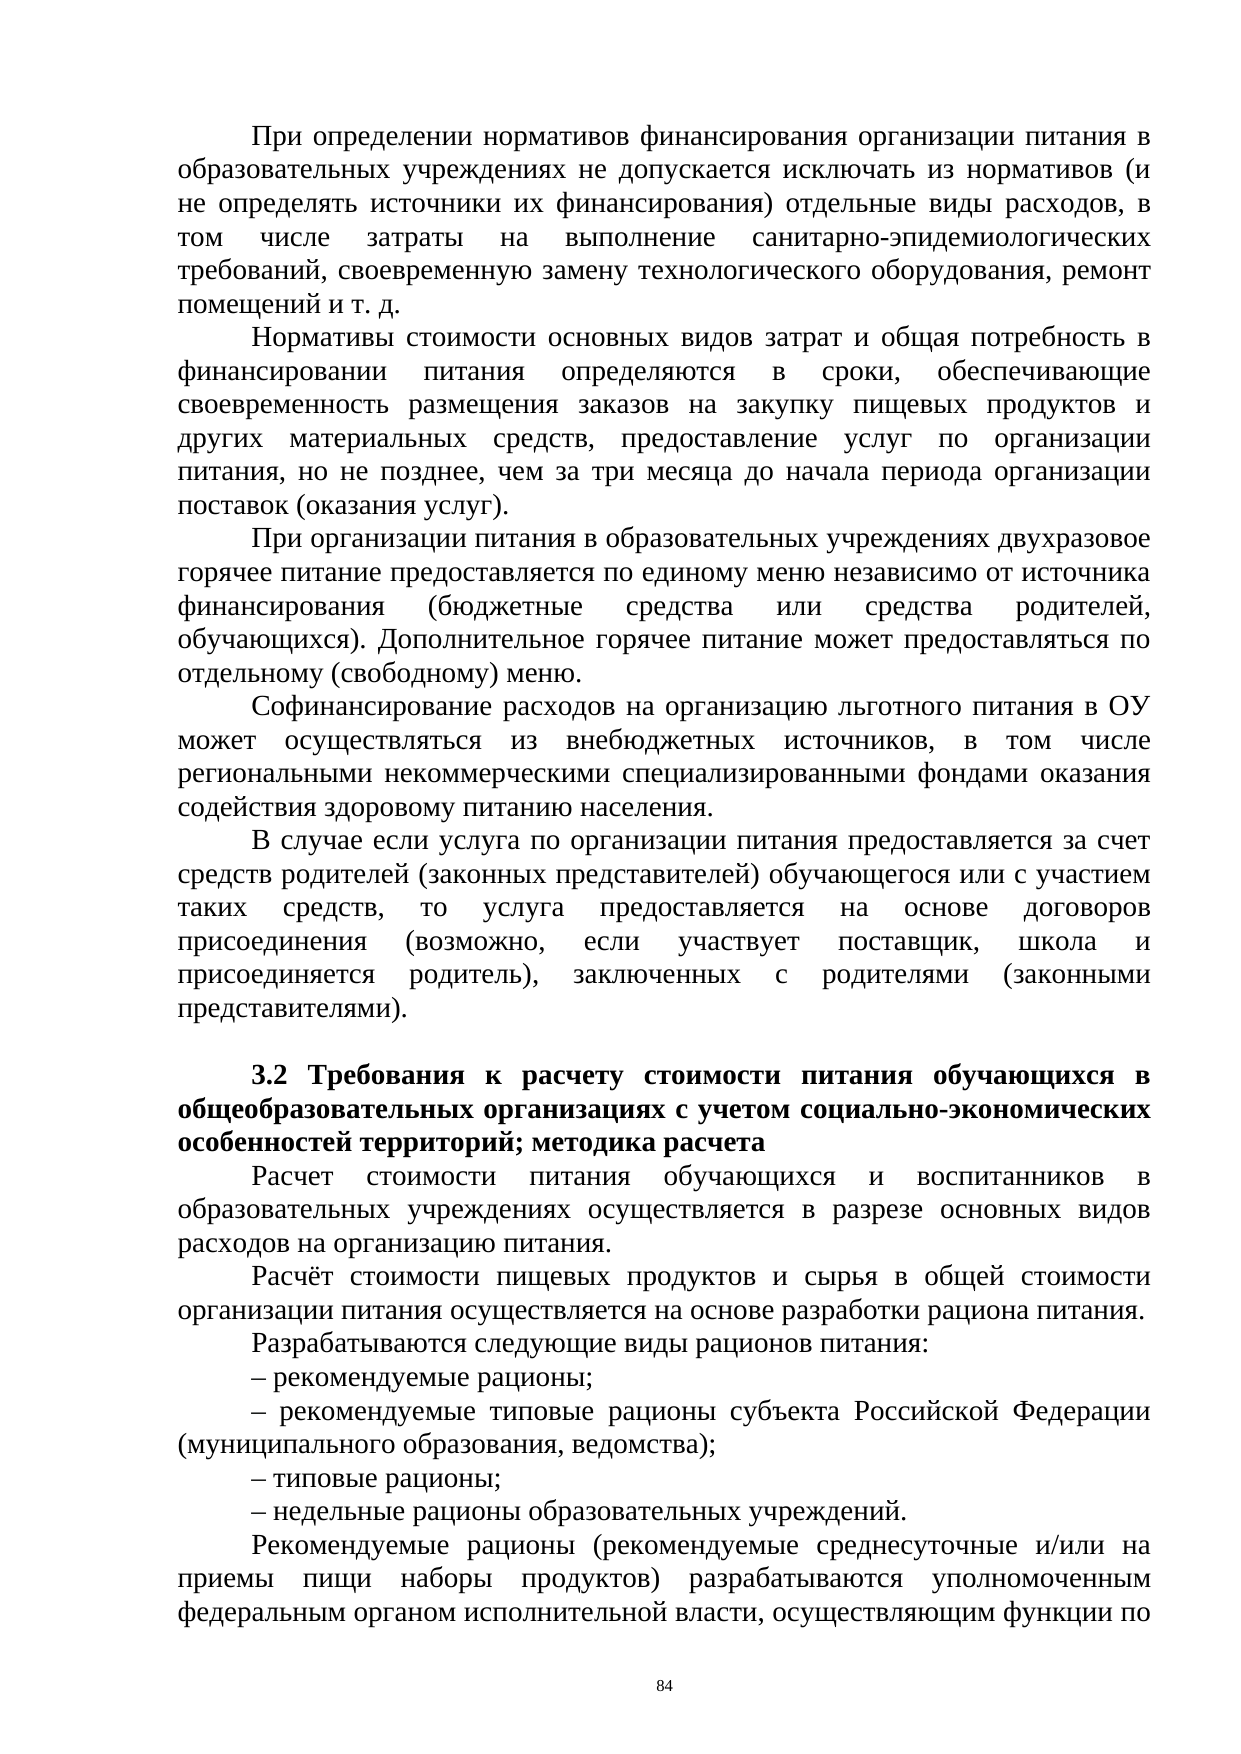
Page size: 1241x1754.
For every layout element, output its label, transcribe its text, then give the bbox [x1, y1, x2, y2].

text При определении нормативов финансирования организации питания в образовательных учреждениях не допускается исключать из нормативов (и не определять источники их финансирования) отдельные виды расходов, в том числе затраты на выполнение санитарно-эпидемиологических требований, своевременную замену технологического оборудования, ремонт помещений и т. д. [177, 118, 1152, 319]
text 3.2 Требования к расчету стоимости питания обучающихся в общеобразовательных организациях с учетом социально-экономических особенностей территорий; методика расчета [177, 1057, 1152, 1158]
text – типовые рационы; [177, 1460, 1152, 1493]
text Нормативы стоимости основных видов затрат и общая потребность в финансировании питания определяются в сроки, обеспечивающие своевременность размещения заказов на закупку пищевых продуктов и других материальных средств, предоставление услуг по организации питания, но не позднее, чем за три месяца до начала периода организации поставок (оказания услуг). [177, 319, 1152, 521]
text – рекомендуемые рационы; [177, 1359, 1152, 1393]
text В случае если услуга по организации питания предоставляется за счет средств родителей (законных представителей) обучающегося или с участием таких средств, то услуга предоставляется на основе договоров присоединения (возможно, если участвует поставщик, школа и присоединяется родитель), заключенных с родителями (законными представителями). [177, 822, 1152, 1024]
text Софинансирование расходов на организацию льготного питания в ОУ может осуществляться из внебюджетных источников, в том числе региональными некоммерческими специализированными фондами оказания содействия здоровому питанию населения. [177, 688, 1152, 822]
text – рекомендуемые типовые рационы субъекта Российской Федерации (муниципального образования, ведомства); [177, 1393, 1152, 1460]
text Расчёт стоимости пищевых продуктов и сырья в общей стоимости организации питания осуществляется на основе разработки рациона питания. [177, 1258, 1152, 1326]
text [177, 1527, 1152, 1627]
text – недельные рационы образовательных учреждений. [177, 1493, 1152, 1527]
text При организации питания в образовательных учреждениях двухразовое горячее питание предоставляется по единому меню независимо от источника финансирования (бюджетные средства или средства родителей, обучающихся). Дополнительное горячее питание может предоставляться по отдельному (свободному) меню. [177, 521, 1152, 688]
text Разрабатываются следующие виды рационов питания: [177, 1326, 1152, 1359]
text Расчет стоимости питания обучающихся и воспитанников в образовательных учреждениях осуществляется в разрезе основных видов расходов на организацию питания. [177, 1158, 1152, 1258]
